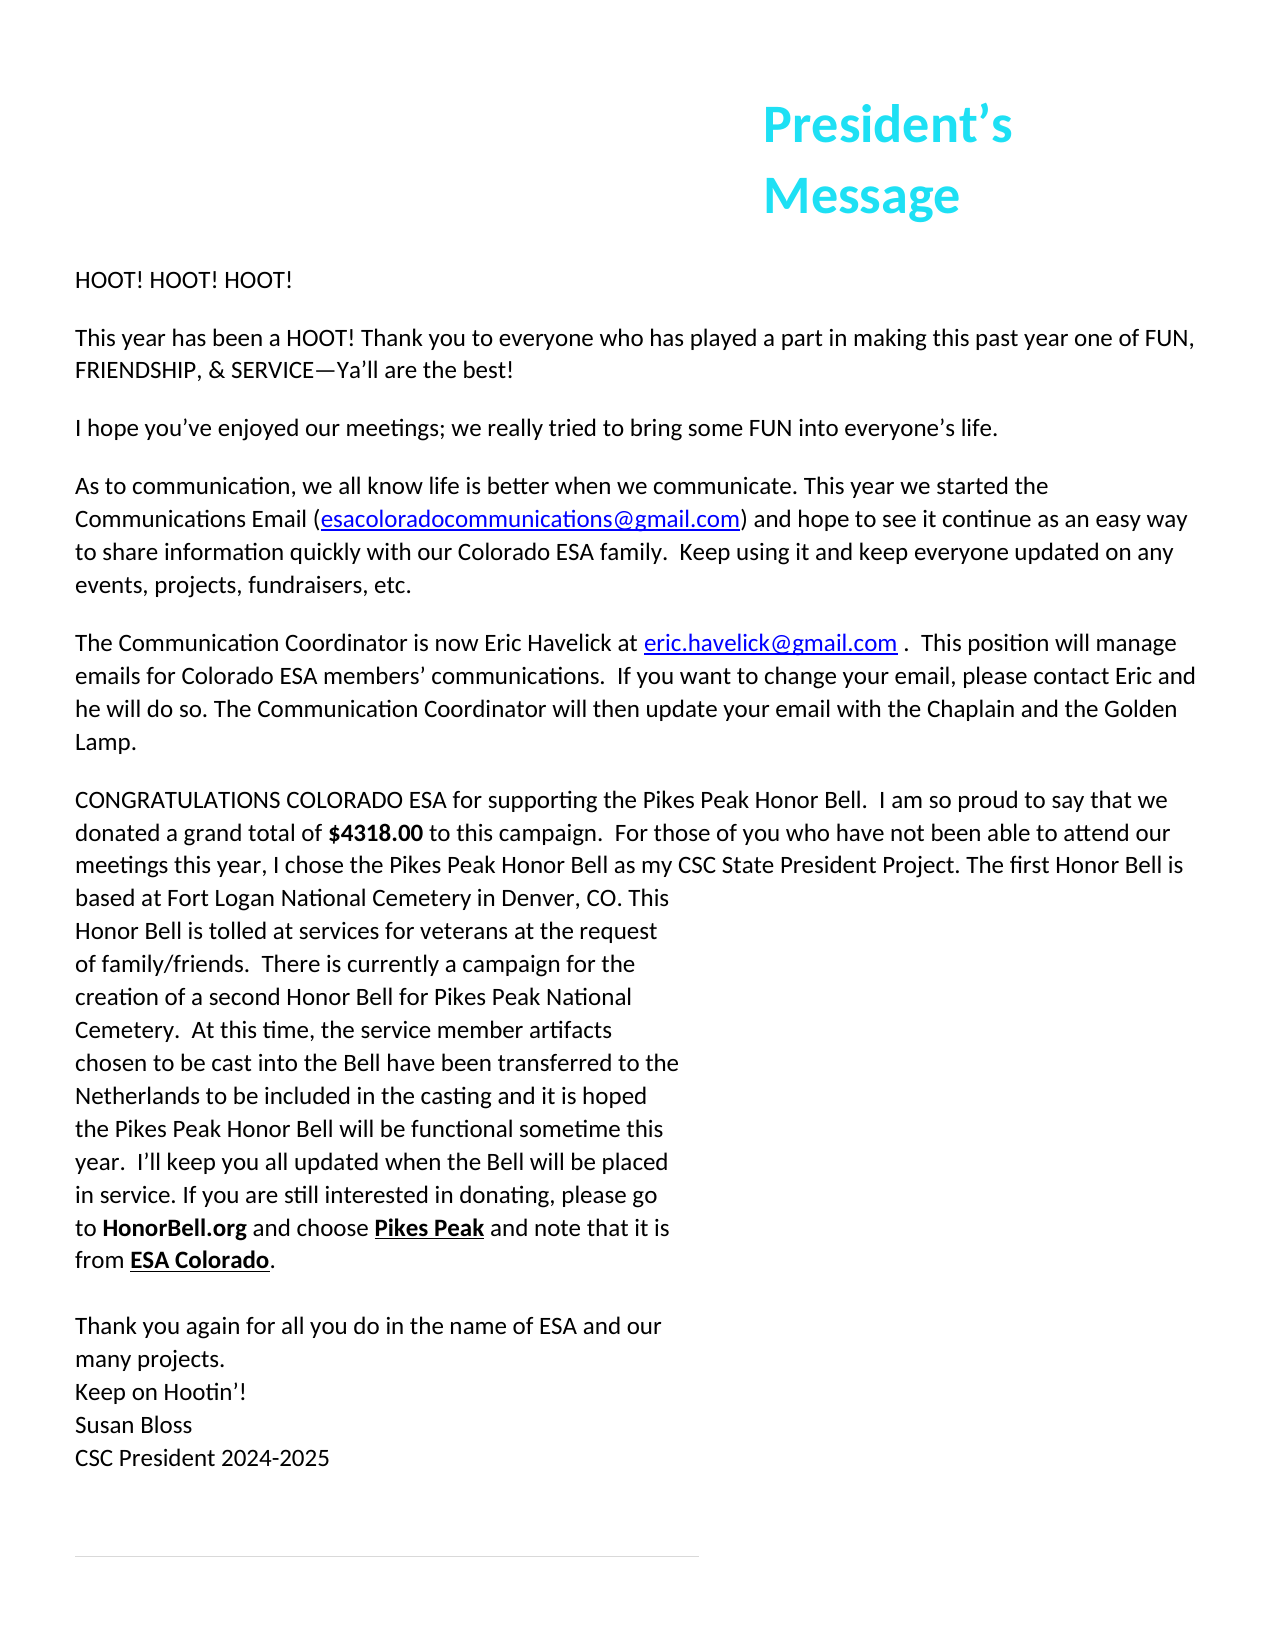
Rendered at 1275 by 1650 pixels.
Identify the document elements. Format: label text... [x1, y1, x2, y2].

text Keep on Hootin’! [75, 1376, 699, 1407]
text Susan Bloss [75, 1409, 699, 1440]
text CONGRATULATIONS COLORADO ESA for supporting the Pikes Peak Honor Bell. I am so proud to say that we donated a grand total of $4318.00 to this campaign. For those of you who have not been able to attend our meetings this year, I chose the Pikes Peak Honor Bell as my CSC State President Project. The first Honor Bell is based at Fort Logan National Cemetery in Denver, CO. This Honor Bell is tolled at services for veterans at the request of family/friends. There is currently a campaign for the creation of a second Honor Bell for Pikes Peak National Cemetery. At this time, the service member artifacts chosen to be cast into the Bell have been transferred to the Netherlands to be included in the casting and it is hoped the Pikes Peak Honor Bell will be functional sometime this year. I’ll keep you all updated when the Bell will be placed in service. If you are still interested in donating, please go to HonorBell.org and choose Pikes Peak and note that it is from ESA Colorado. [75, 784, 1200, 1275]
text This year has been a HOOT! Thank you to everyone who has played a part in making this past year one of FUN, FRIENDSHIP, & SERVICE—Ya’ll are the best! [75, 322, 1200, 385]
text The Communication Coordinator is now Eric Havelick at eric.havelick@gmail.com . This position will manage emails for Colorado ESA members’ communications. If you want to change your email, please contact Eric and he will do so. The Communication Coordinator will then update your email with the Chaplain and the Golden Lamp. [75, 627, 1200, 756]
text As to communication, we all know life is better when we communicate. This year we started the Communications Email (esacoloradocommunications@gmail.com) and hope to see it continue as an easy way to share information quickly with our Colorado ESA family. Keep using it and keep everyone updated on any events, projects, fundraisers, etc. [75, 470, 1200, 600]
text Thank you again for all you do in the name of ESA and our many projects. [75, 1310, 699, 1374]
text I hope you’ve enjoyed our meetings; we really tried to bring some FUN into everyone’s life. [75, 412, 1200, 443]
text CSC President 2024-2025 [75, 1442, 699, 1473]
text HOOT! HOOT! HOOT! [75, 264, 1200, 294]
